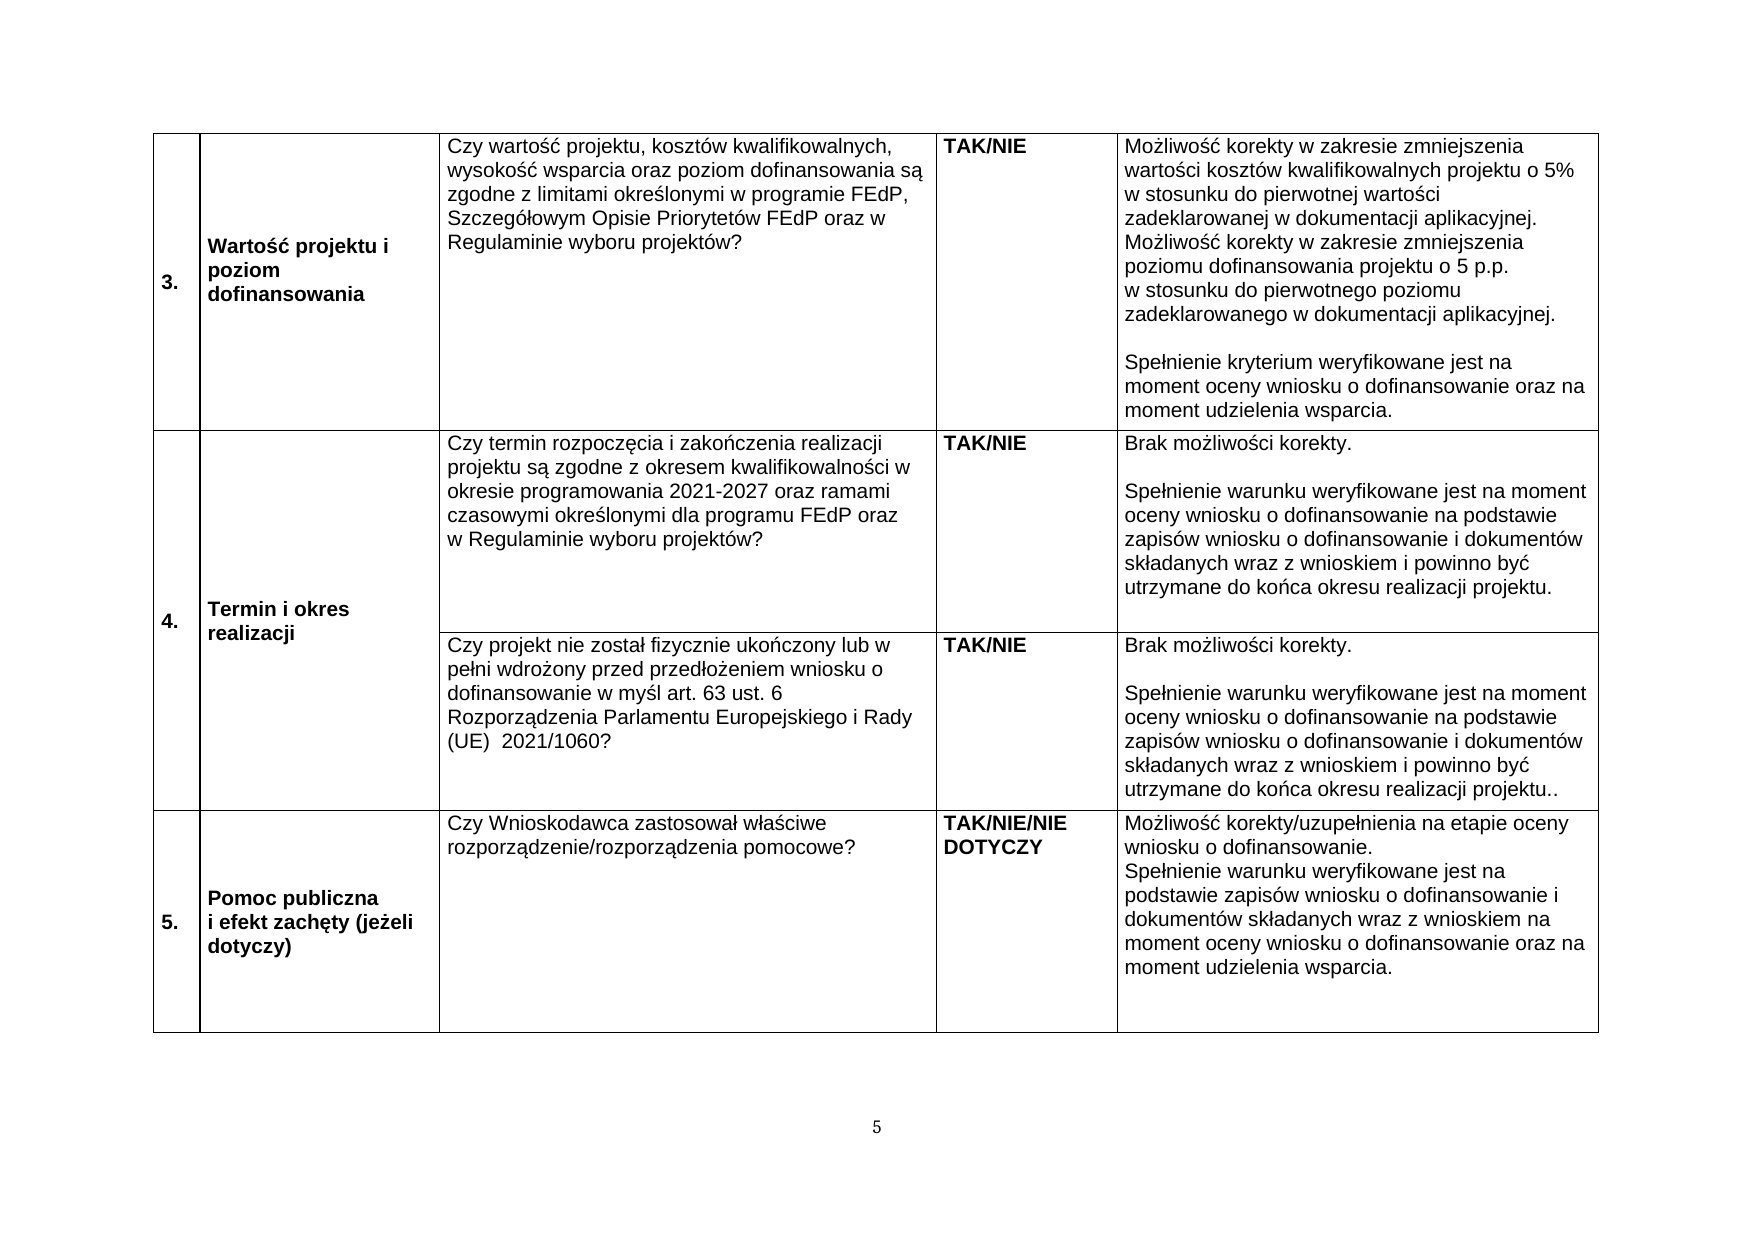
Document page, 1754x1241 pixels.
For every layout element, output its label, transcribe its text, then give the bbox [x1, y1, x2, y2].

table_cell Termin i okres realizacji [201, 431, 439, 810]
table_cell TAK/NIE/NIE DOTYCZY [937, 811, 1117, 1032]
table_cell Możliwość korekty/uzupełnienia na etapie oceny wniosku o dofinansowanie. Spełnienie warunku weryfikowane jest na podstawie zapisów wniosku o dofinansowanie i dokumentów składanych wraz z wnioskiem na moment oceny wniosku o dofinansowanie oraz na moment udzielenia wsparcia. [1118, 811, 1598, 1032]
table_cell Brak możliwości korekty. Spełnienie warunku weryfikowane jest na moment oceny wniosku o dofinansowanie na podstawie zapisów wniosku o dofinansowanie i dokumentów składanych wraz z wnioskiem i powinno być utrzymane do końca okresu realizacji projektu. [1118, 431, 1598, 632]
table_cell Możliwość korekty w zakresie zmniejszenia wartości kosztów kwalifikowalnych projektu o 5% w stosunku do pierwotnej wartości zadeklarowanej w dokumentacji aplikacyjnej. Możliwość korekty w zakresie zmniejszenia poziomu dofinansowania projektu o 5 p.p. w stosunku do pierwotnego poziomu zadeklarowanego w dokumentacji aplikacyjnej. Spełnienie kryterium weryfikowane jest na moment oceny wniosku o dofinansowanie oraz na moment udzielenia wsparcia. [1118, 134, 1598, 430]
table_cell Czy wartość projektu, kosztów kwalifikowalnych, wysokość wsparcia oraz poziom dofinansowania są zgodne z limitami określonymi w programie FEdP, Szczegółowym Opisie Priorytetów FEdP oraz w Regulaminie wyboru projektów? [440, 134, 936, 430]
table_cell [201, 811, 439, 1032]
table_cell Czy Wnioskodawca zastosował właściwe rozporządzenie/rozporządzenia pomocowe? [440, 811, 936, 1032]
table_cell TAK/NIE [937, 431, 1117, 632]
table_cell 5. [154, 811, 199, 1032]
table_cell Czy termin rozpoczęcia i zakończenia realizacji projektu są zgodne z okresem kwalifikowalności w okresie programowania 2021-2027 oraz ramami czasowymi określonymi dla programu FEdP oraz w Regulaminie wyboru projektów? [440, 431, 936, 632]
table_cell TAK/NIE [937, 134, 1117, 430]
table_cell 3. [154, 134, 199, 430]
table_cell TAK/NIE [937, 633, 1117, 810]
table_cell Czy projekt nie został fizycznie ukończony lub w pełni wdrożony przed przedłożeniem wniosku o dofinansowanie w myśl art. 63 ust. 6 Rozporządzenia Parlamentu Europejskiego i Rady (UE) 2021/1060? [440, 633, 936, 810]
table_cell Wartość projektu i poziom dofinansowania [201, 134, 439, 430]
table_cell 4. [154, 431, 199, 810]
table_cell Brak możliwości korekty. Spełnienie warunku weryfikowane jest na moment oceny wniosku o dofinansowanie na podstawie zapisów wniosku o dofinansowanie i dokumentów składanych wraz z wnioskiem i powinno być utrzymane do końca okresu realizacji projektu.. [1118, 633, 1598, 810]
